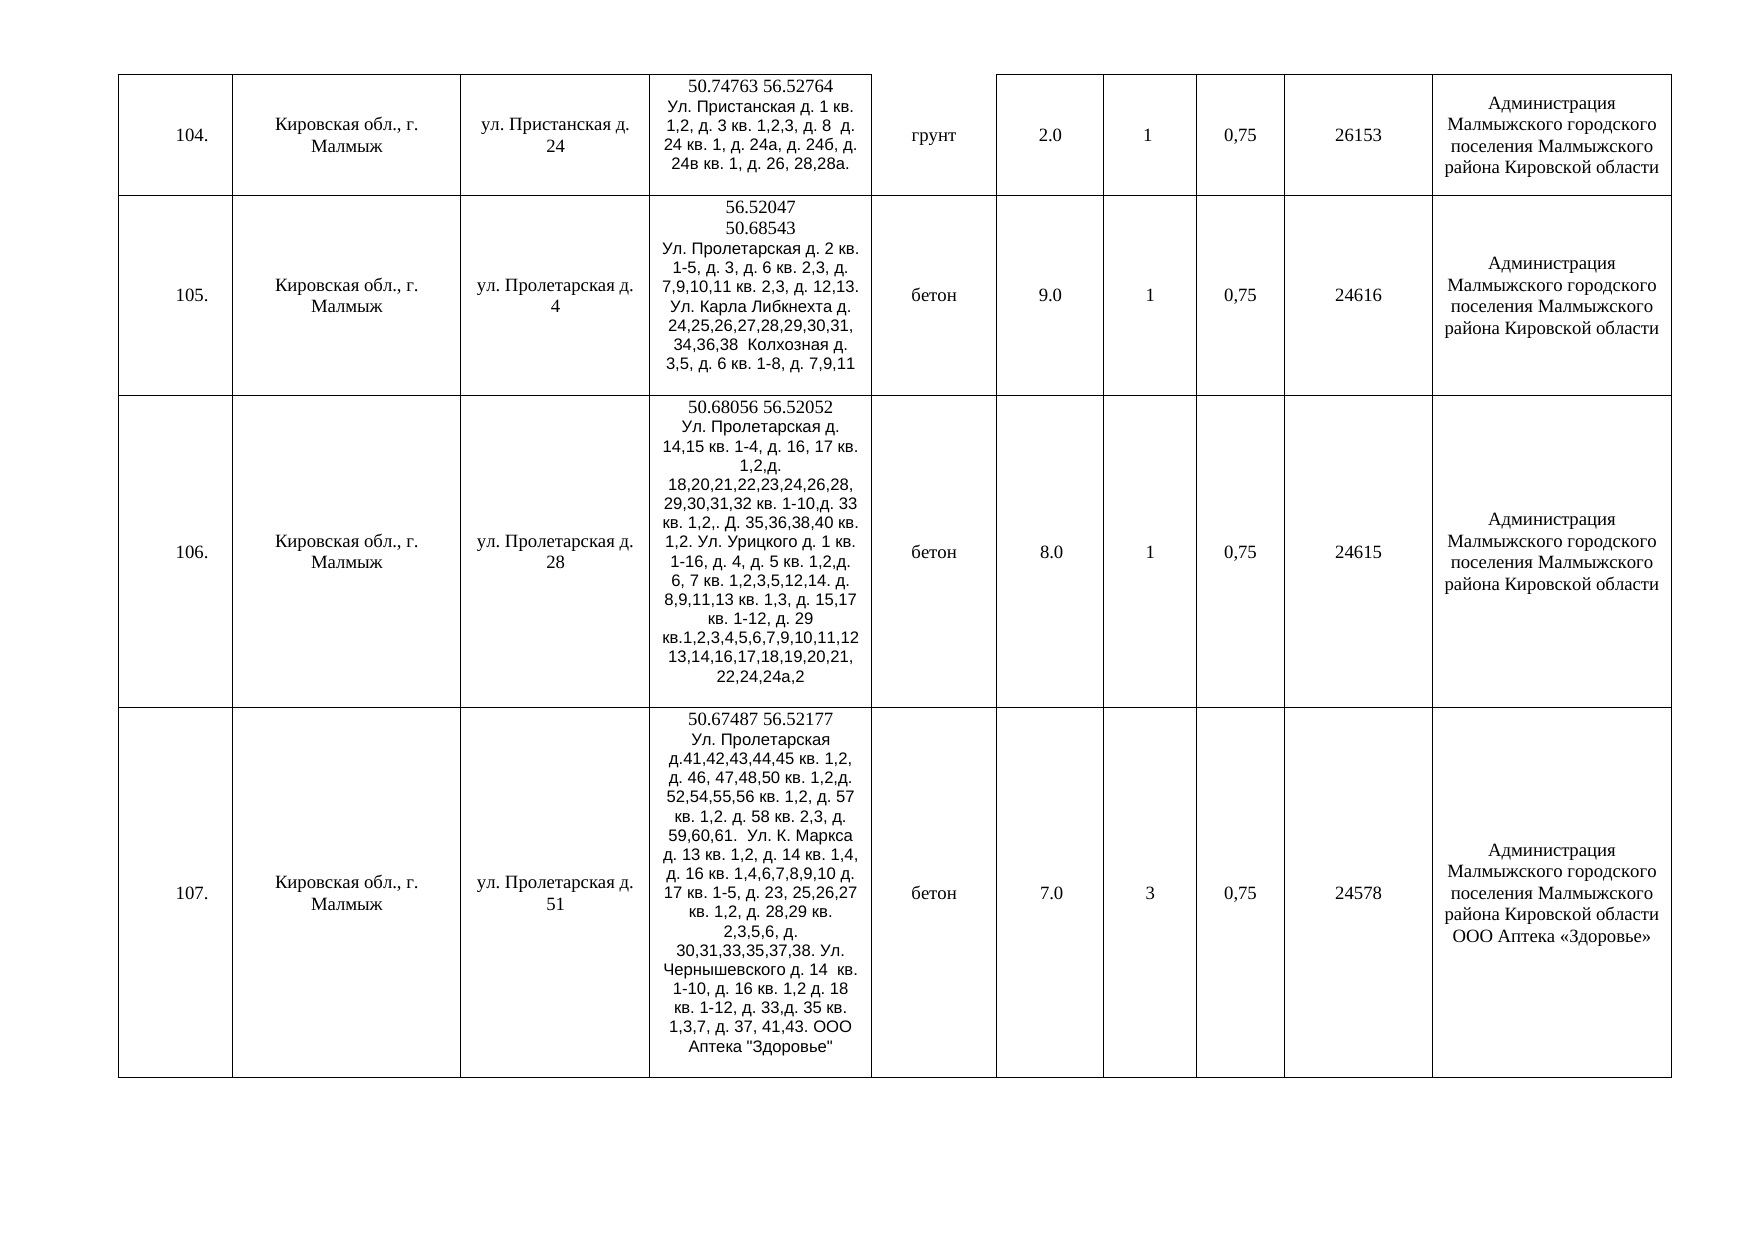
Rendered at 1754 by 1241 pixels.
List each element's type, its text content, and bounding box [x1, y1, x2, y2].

table_cell 50.67487 56.52177 Ул. Пролетарская д.41,42,43,44,45 кв. 1,2, д. 46, 47,48,50 кв. 1,2,д. 52,54,55,56 кв. 1,2, д. 57 кв. 1,2. д. 58 кв. 2,3, д. 59,60,61. Ул. К. Маркса д. 13 кв. 1,2, д. 14 кв. 1,4, д. 16 кв. 1,4,6,7,8,9,10 д. 17 кв. 1-5, д. 23, 25,26,27 кв. 1,2, д. 28,29 кв. 2,3,5,6, д. 30,31,33,35,37,38. Ул. Чернышевского д. 14 кв. 1-10, д. 16 кв. 1,2 д. 18 кв. 1-12, д. 33,д. 35 кв. 1,3,7, д. 37, 41,43. ООО Аптека "Здоровье" [650, 708, 871, 1077]
table_cell 26153 [1285, 75, 1432, 195]
table_cell бетон [872, 708, 996, 1077]
table_cell ул. Пролетарская д. 51 [461, 708, 649, 1077]
table_cell 8.0 [997, 396, 1103, 707]
table_cell 50.68056 56.52052 Ул. Пролетарская д. 14,15 кв. 1-4, д. 16, 17 кв. 1,2,д. 18,20,21,22,23,24,26,28, 29,30,31,32 кв. 1-10,д. 33 кв. 1,2,. Д. 35,36,38,40 кв. 1,2. Ул. Урицкого д. 1 кв. 1-16, д. 4, д. 5 кв. 1,2,д. 6, 7 кв. 1,2,3,5,12,14. д. 8,9,11,13 кв. 1,3, д. 15,17 кв. 1-12, д. 29 кв.1,2,3,4,5,6,7,9,10,11,12 13,14,16,17,18,19,20,21, 22,24,24а,2 [650, 396, 871, 707]
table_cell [1433, 75, 1671, 195]
table_cell 1 [1104, 396, 1196, 707]
table_cell бетон [872, 196, 996, 394]
table_cell 0,75 [1197, 708, 1284, 1077]
table_cell 50.74763 56.52764 Ул. Пристанская д. 1 кв. 1,2, д. 3 кв. 1,2,3, д. 8 д. 24 кв. 1, д. 24а, д. 24б, д. 24в кв. 1, д. 26, 28,28а. [650, 75, 871, 195]
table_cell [233, 708, 460, 1077]
table_cell 3 [1104, 708, 1196, 1077]
table_cell 2.0 [997, 75, 1103, 195]
table_cell ул. Пристанская д. 24 [461, 75, 649, 195]
table_cell Кировская обл., г. Малмыж [233, 196, 460, 394]
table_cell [233, 75, 460, 195]
table_cell 1 [1104, 196, 1196, 394]
table_cell 56.52047 50.68543 Ул. Пролетарская д. 2 кв. 1-5, д. 3, д. 6 кв. 2,3, д. 7,9,10,11 кв. 2,3, д. 12,13. Ул. Карла Либкнехта д. 24,25,26,27,28,29,30,31, 34,36,38 Колхозная д. 3,5, д. 6 кв. 1-8, д. 7,9,11 [650, 196, 871, 394]
table_cell ул. Пролетарская д. 4 [461, 196, 649, 394]
table_cell Администрация Малмыжского городского поселения Малмыжского района Кировской области ООО Аптека «Здоровье» [1433, 708, 1671, 1077]
table_cell 9.0 [997, 196, 1103, 394]
table_cell 1 [1104, 75, 1196, 195]
table_cell 24616 [1285, 196, 1432, 394]
table_cell [119, 396, 232, 707]
table_cell ул. Пролетарская д. 28 [461, 396, 649, 707]
table_cell Администрация Малмыжского городского поселения Малмыжского района Кировской области [1433, 396, 1671, 707]
table_cell 7.0 [997, 708, 1103, 1077]
table_cell бетон [872, 396, 996, 707]
table_cell Администрация Малмыжского городского поселения Малмыжского района Кировской области [1433, 196, 1671, 394]
table_cell 0,75 [1197, 196, 1284, 394]
table_cell 0,75 [1197, 75, 1284, 195]
table_cell 24578 [1285, 708, 1432, 1077]
table_cell [119, 75, 232, 195]
table_cell [119, 196, 232, 394]
table_cell 24615 [1285, 396, 1432, 707]
table_cell 0,75 [1197, 396, 1284, 707]
table_cell грунт [872, 74, 996, 195]
table_cell [119, 708, 232, 1077]
table_cell Кировская обл., г. Малмыж [233, 396, 460, 707]
